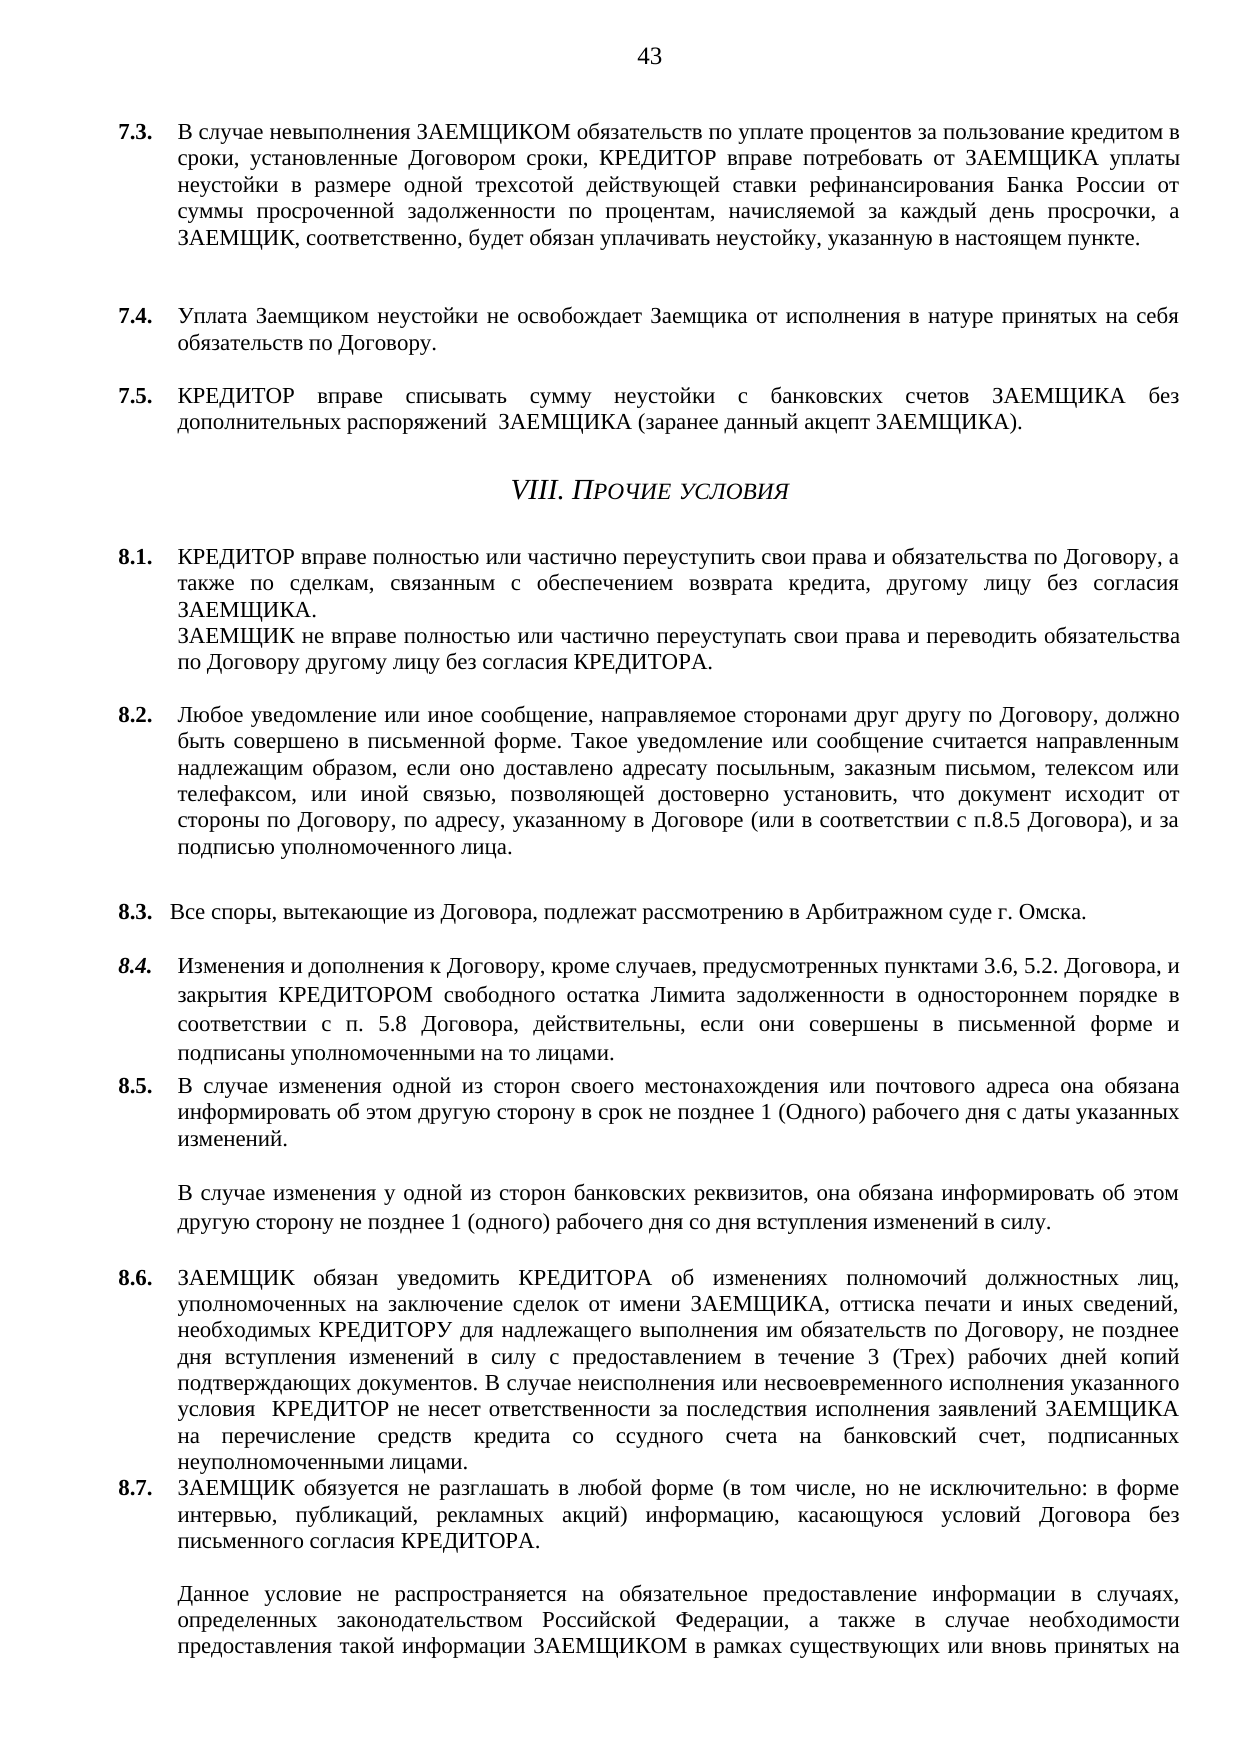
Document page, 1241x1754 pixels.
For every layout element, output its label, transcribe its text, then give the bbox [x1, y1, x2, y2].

text Заемщик не вправе полностью или частично переуступать свои права и переводить обязательства по Договору другому лицу без согласия КРЕДИТОРА. [177, 622, 1181, 675]
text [177, 1580, 1181, 1659]
text 7.3. В случае невыполнения ЗАЕМЩИКОМ обязательств по уплате процентов за пользование кредитом в сроки, установленные Договором сроки, КРЕДИТОР вправе потребовать от ЗАЕМЩИКА уплаты неустойки в размере одной трехсотой действующей ставки рефинансирования Банка России от суммы просроченной задолженности по процентам, начисляемой за каждый день просрочки, а ЗАЕМЩИК, соответственно, будет обязан уплачивать неустойку, указанную в настоящем пункте. [118, 118, 1181, 250]
text 7.4. Уплата Заемщиком неустойки не освобождает Заемщика от исполнения в натуре принятых на себя обязательств по Договору. [118, 303, 1181, 355]
list 8.4. Изменения и дополнения к Договору, кроме случаев, предусмотренных пунктами 3.6, 5.2. Договора, и закрытия КРЕДИТОРОМ свободного остатка Лимита задолженности в одностороннем порядке в соответствии с п. 5.8 Договора, действительны, если они совершены в письменной форме и подписаны уполномоченными на то лицами. [118, 951, 1181, 1066]
text 8.3. Все споры, вытекающие из Договора, подлежат рассмотрению в Арбитражном суде г. Омска. [118, 898, 1181, 924]
text 8.1. КРЕДИТОР вправе полностью или частично переуступить свои права и обязательства по Договору, а также по сделкам, связанным с обеспечением возврата кредита, другому лицу без согласия ЗаемщикА. [118, 543, 1181, 622]
text 7.5. КРЕДИТОР вправе списывать сумму неустойки с банковских счетов ЗАЕМЩИКА без дополнительных распоряжений ЗАЕМЩИКА (заранее данный акцепт ЗАЕМЩИКА). [118, 382, 1181, 434]
text 8.5. В случае изменения одной из сторон своего местонахождения или почтового адреса она обязана информировать об этом другую сторону в срок не позднее 1 (Одного) рабочего дня с даты указанных изменений. [118, 1072, 1181, 1151]
subtitle VIII. Прочие условия [118, 472, 1181, 505]
text 8.6. ЗАЕМЩИК обязан уведомить КРЕДИТОРА об изменениях полномочий должностных лиц, уполномоченных на заключение сделок от имени ЗАЕМЩИКА, оттиска печати и иных сведений, необходимых КРЕДИТОРУ для надлежащего выполнения им обязательств по Договору, не позднее дня вступления изменений в силу с предоставлением в течение 3 (Трех) рабочих дней копий подтверждающих документов. В случае неисполнения или несвоевременного исполнения указанного условия КРЕДИТОР не несет ответственности за последствия исполнения заявлений ЗАЕМЩИКА на перечисление средств кредита со ссудного счета на банковский счет, подписанных неуполномоченными лицами. [118, 1264, 1181, 1474]
text В случае изменения у одной из сторон банковских реквизитов, она обязана информировать об этом другую сторону не позднее 1 (одного) рабочего дня со дня вступления изменений в силу. [177, 1177, 1181, 1235]
text 8.7. ЗАЕМЩИК обязуется не разглашать в любой форме (в том числе, но не исключительно: в форме интервью, публикаций, рекламных акций) информацию, касающуюся условий Договора без письменного согласия КРЕДИТОРА. [118, 1474, 1181, 1553]
list 8.2. Любое уведомление или иное сообщение, направляемое сторонами друг другу по Договору, должно быть совершено в письменной форме. Такое уведомление или сообщение считается направленным надлежащим образом, если оно доставлено адресату посыльным, заказным письмом, телексом или телефаксом, или иной связью, позволяющей достоверно установить, что документ исходит от стороны по Договору, по адресу, указанному в Договоре (или в соответствии с п.8.5 Договора), и за подписью уполномоченного лица. [118, 701, 1181, 859]
